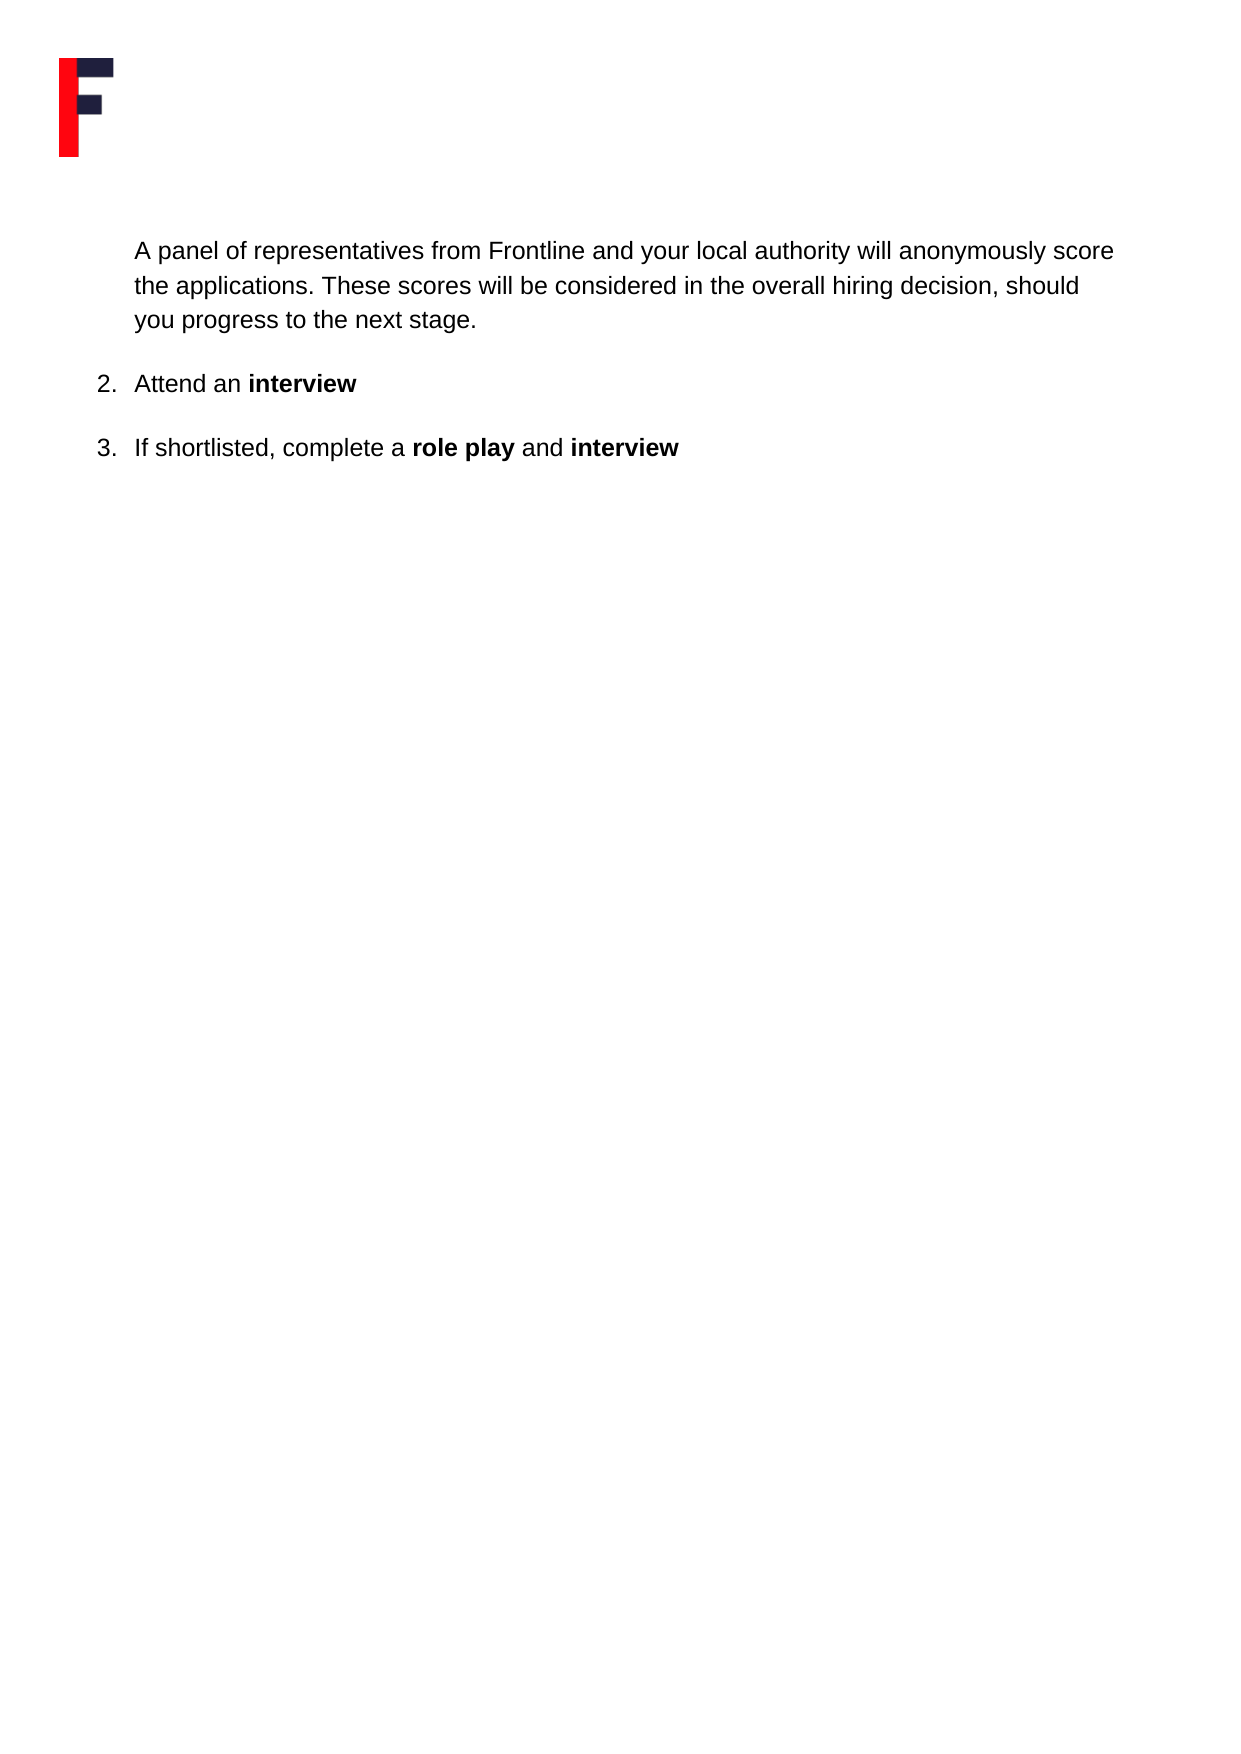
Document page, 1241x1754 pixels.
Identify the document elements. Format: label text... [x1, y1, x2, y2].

list If shortlisted, complete a role play and interview [97, 432, 1122, 461]
text A panel of representatives from Frontline and your local authority will anonymously score the applications. These scores will be considered in the overall hiring decision, should you progress to the next stage. [134, 236, 1122, 334]
list Attend an interview [97, 369, 1122, 398]
